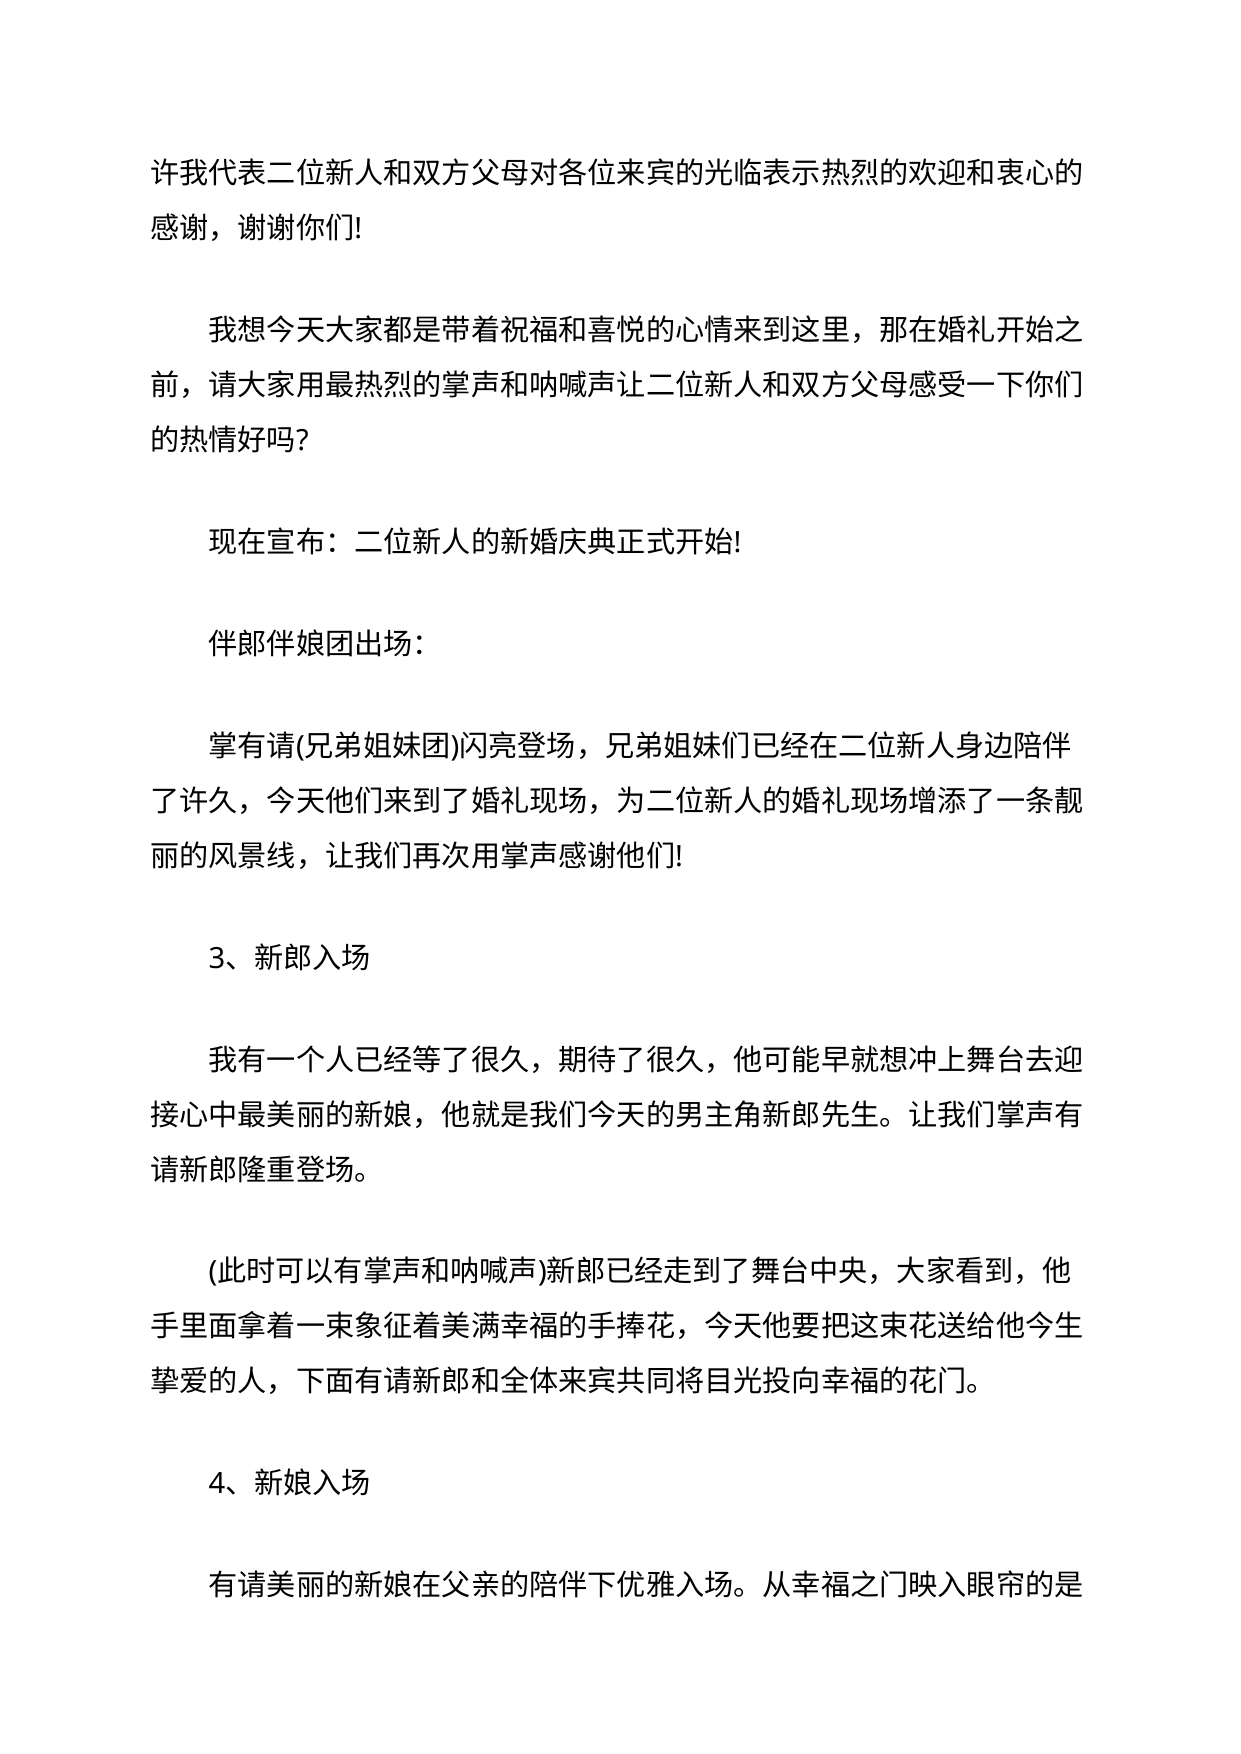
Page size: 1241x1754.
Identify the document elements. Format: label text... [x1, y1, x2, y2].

text 伴郞伴娘团出场： [150, 621, 1090, 663]
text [150, 1561, 1090, 1604]
text 4、新娘入场 [150, 1459, 1090, 1502]
text 掌有请(兄弟姐妹团)闪亮登场，兄弟姐妹们已经在二位新人身边陪伴了许久，今天他们来到了婚礼现场，为二位新人的婚礼现场增添了一条靓丽的风景线，让我们再次用掌声感谢他们! [150, 722, 1090, 875]
text 我想今天大家都是带着祝福和喜悦的心情来到这里，那在婚礼开始之前，请大家用最热烈的掌声和呐喊声让二位新人和双方父母感受一下你们的热情好吗? [150, 307, 1090, 459]
text (此时可以有掌声和呐喊声)新郞已经走到了舞台中央，大家看到，他手里面拿着一束象征着美满幸福的手捧花，今天他要把这束花送给他今生挚爱的人，下面有请新郎和全体来宾共同将目光投向幸福的花门。 [150, 1248, 1090, 1400]
text 3、新郎入场 [150, 934, 1090, 977]
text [150, 150, 1090, 247]
text 现在宣布：二位新人的新婚庆典正式开始! [150, 519, 1090, 561]
text 我有一个人已经等了很久，期待了很久，他可能早就想冲上舞台去迎接心中最美丽的新娘，他就是我们今天的男主角新郎先生。让我们掌声有请新郎隆重登场。 [150, 1036, 1090, 1188]
